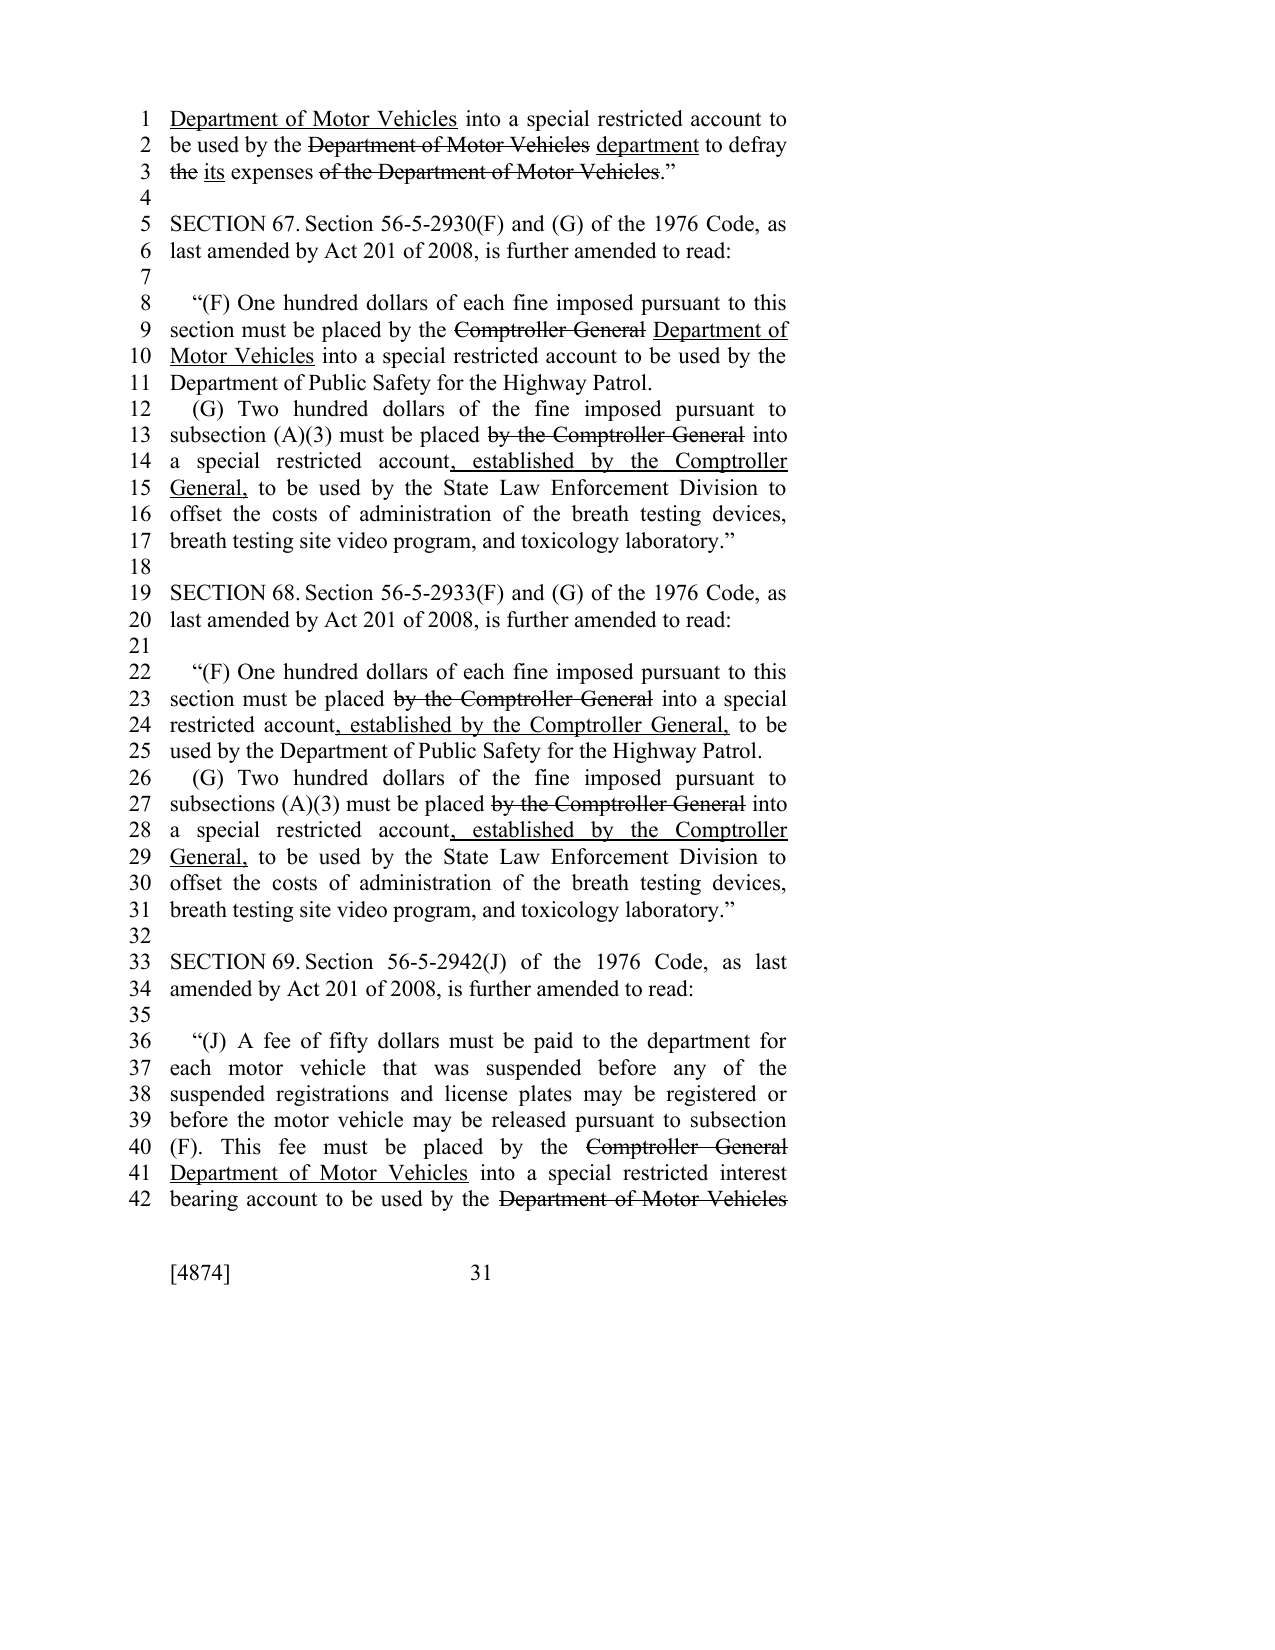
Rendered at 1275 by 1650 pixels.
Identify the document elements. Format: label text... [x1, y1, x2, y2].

text “(F) One hundred dollars of each fine imposed pursuant to this section must be placed by the Comptroller General into a special restricted account, established by the Comptroller General, to be used by the Department of Public Safety for the Highway Patrol. [169, 658, 787, 764]
text SECTION 67. Section 56-5-2930(F) and (G) of the 1976 Code, as last amended by Act 201 of 2008, is further amended to read: [169, 210, 787, 263]
text “(F) One hundred dollars of each fine imposed pursuant to this section must be placed by the Comptroller General Department of Motor Vehicles into a special restricted account to be used by the Department of Public Safety for the Highway Patrol. [169, 289, 787, 395]
text (G) Two hundred dollars of the fine imposed pursuant to subsection (A)(3) must be placed by the Comptroller General into a special restricted account, established by the Comptroller General, to be used by the State Law Enforcement Division to offset the costs of administration of the breath testing devices, breath testing site video program, and toxicology laboratory.” [169, 395, 787, 553]
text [169, 1027, 787, 1212]
text SECTION 68. Section 56-5-2933(F) and (G) of the 1976 Code, as last amended by Act 201 of 2008, is further amended to read: [169, 579, 787, 632]
text (G) Two hundred dollars of the fine imposed pursuant to subsections (A)(3) must be placed by the Comptroller General into a special restricted account, established by the Comptroller General, to be used by the State Law Enforcement Division to offset the costs of administration of the breath testing devices, breath testing site video program, and toxicology laboratory.” [169, 764, 787, 922]
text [169, 105, 787, 184]
text SECTION 69. Section 56-5-2942(J) of the 1976 Code, as last amended by Act 201 of 2008, is further amended to read: [169, 948, 787, 1001]
